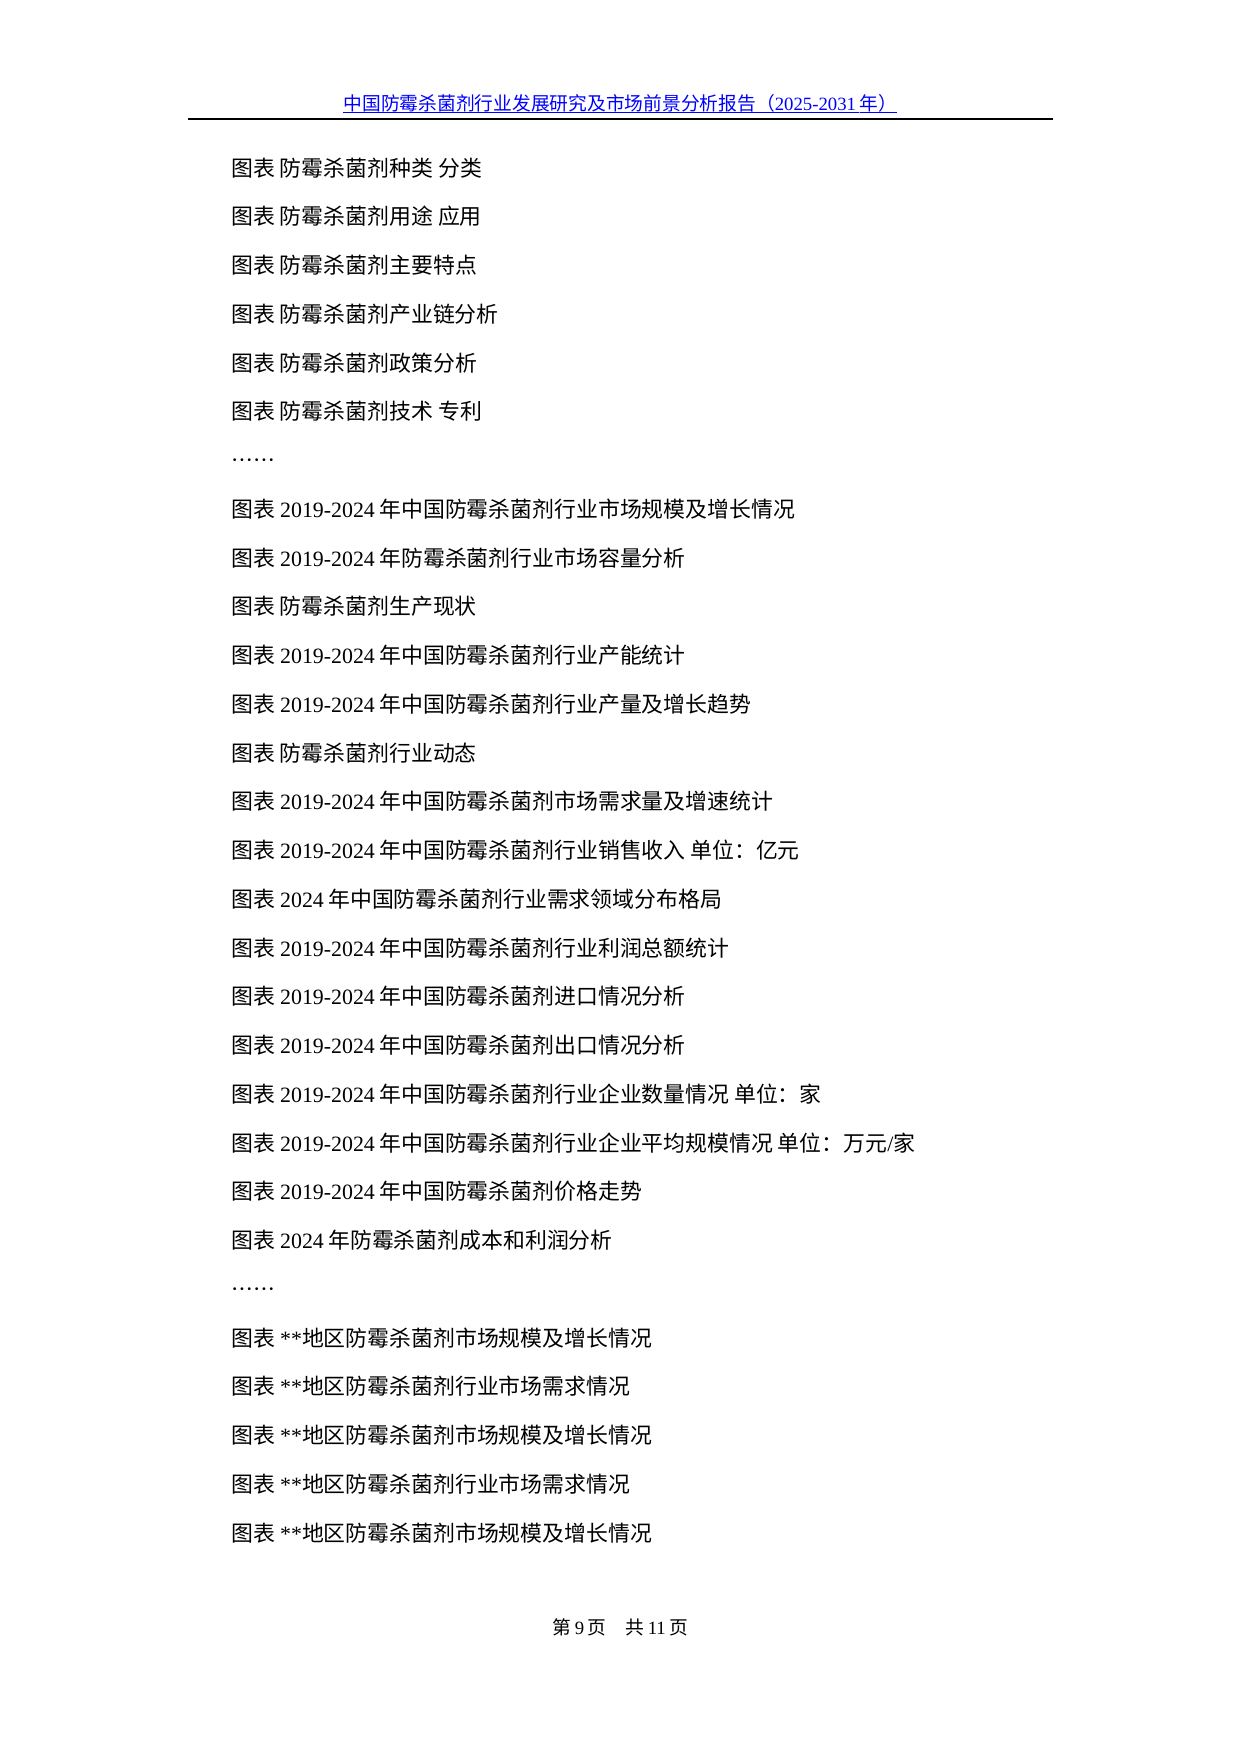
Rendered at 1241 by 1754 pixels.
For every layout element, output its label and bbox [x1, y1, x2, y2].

text [187, 150, 1053, 1548]
